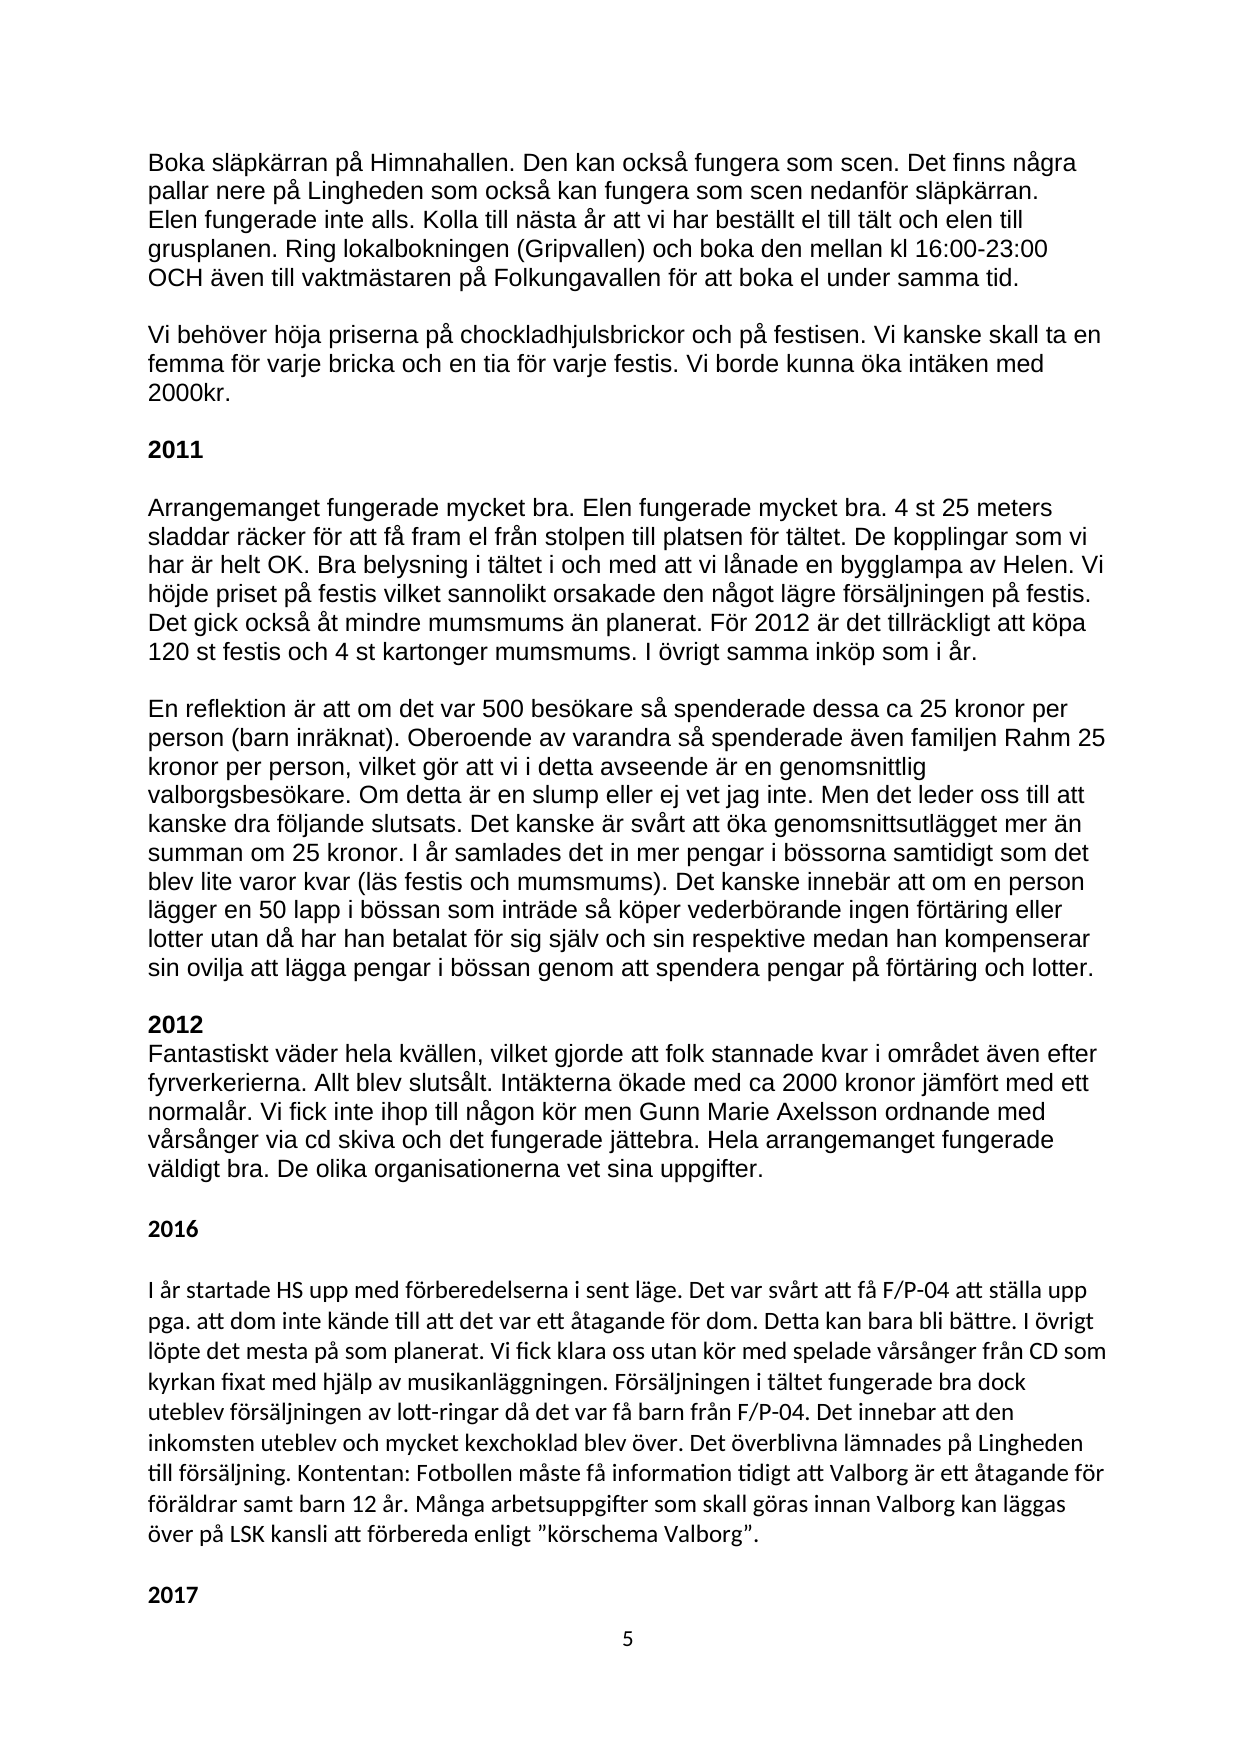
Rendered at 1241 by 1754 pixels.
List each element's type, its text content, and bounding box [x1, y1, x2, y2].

text I år startade HS upp med förberedelserna i sent läge. Det var svårt att få F/P-04 att ställa upp pga. att dom inte kände till att det var ett åtagande för dom. Detta kan bara bli bättre. I övrigt löpte det mesta på som planerat. Vi fick klara oss utan kör med spelade vårsånger från CD som kyrkan fixat med hjälp av musikanläggningen. Försäljningen i tältet fungerade bra dock uteblev försäljningen av lott-ringar då det var få barn från F/P-04. Det innebar att den inkomsten uteblev och mycket kexchoklad blev över. Det överblivna lämnades på Lingheden till försäljning. Kontentan: Fotbollen måste få information tidigt att Valborg är ett åtagande för föräldrar samt barn 12 år. Många arbetsuppgifter som skall göras innan Valborg kan läggas över på LSK kansli att förbereda enligt ”körschema Valborg”. [148, 1274, 1107, 1549]
text Elen fungerade inte alls. Kolla till nästa år att vi har beställt el till tält och elen till grusplanen. Ring lokalbokningen (Gripvallen) och boka den mellan kl 16:00-23:00 [148, 205, 1107, 263]
text 2016 [148, 1213, 1107, 1244]
text 2017 [148, 1579, 1107, 1610]
text Boka släpkärran på Himnahallen. Den kan också fungera som scen. Det finns några pallar nere på Lingheden som också kan fungera som scen nedanför släpkärran. [148, 148, 1107, 205]
text Arrangemanget fungerade mycket bra. Elen fungerade mycket bra. 4 st 25 meters sladdar räcker för att få fram el från stolpen till platsen för tältet. De kopplingar som vi har är helt OK. Bra belysning i tältet i och med att vi lånade en bygglampa av Helen. Vi höjde priset på festis vilket sannolikt orsakade den något lägre försäljningen på festis. Det gick också åt mindre mumsmums än planerat. För 2012 är det tillräckligt att köpa 120 st festis och 4 st kartonger mumsmums. I övrigt samma inköp som i år. [148, 493, 1107, 665]
text OCH även till vaktmästaren på Folkungavallen för att boka el under samma tid. [148, 263, 1107, 291]
text En reflektion är att om det var 500 besökare så spenderade dessa ca 25 kronor per person (barn inräknat). Oberoende av varandra så spenderade även familjen Rahm 25 kronor per person, vilket gör att vi i detta avseende är en genomsnittlig valborgsbesökare. Om detta är en slump eller ej vet jag inte. Men det leder oss till att kanske dra följande slutsats. Det kanske är svårt att öka genomsnittsutlägget mer än summan om 25 kronor. I år samlades det in mer pengar i bössorna samtidigt som det blev lite varor kvar (läs festis och mumsmums). Det kanske innebär att om en person lägger en 50 lapp i bössan som inträde så köper vederbörande ingen förtäring eller lotter utan då har han betalat för sig själv och sin respektive medan han kompenserar sin ovilja att lägga pengar i bössan genom att spendera pengar på förtäring och lotter. [148, 694, 1107, 981]
text 2012 [148, 1010, 1107, 1039]
text 2011 [148, 435, 1107, 464]
text Fantastiskt väder hela kvällen, vilket gjorde att folk stannade kvar i området även efter fyrverkerierna. Allt blev slutsålt. Intäkterna ökade med ca 2000 kronor jämfört med ett normalår. Vi fick inte ihop till någon kör men Gunn Marie Axelsson ordnande med vårsånger via cd skiva och det fungerade jättebra. Hela arrangemanget fungerade väldigt bra. De olika organisationerna vet sina uppgifter. [148, 1039, 1107, 1183]
text Vi behöver höja priserna på chockladhjulsbrickor och på festisen. Vi kanske skall ta en femma för varje bricka och en tia för varje festis. Vi borde kunna öka intäken med 2000kr. [148, 320, 1107, 406]
